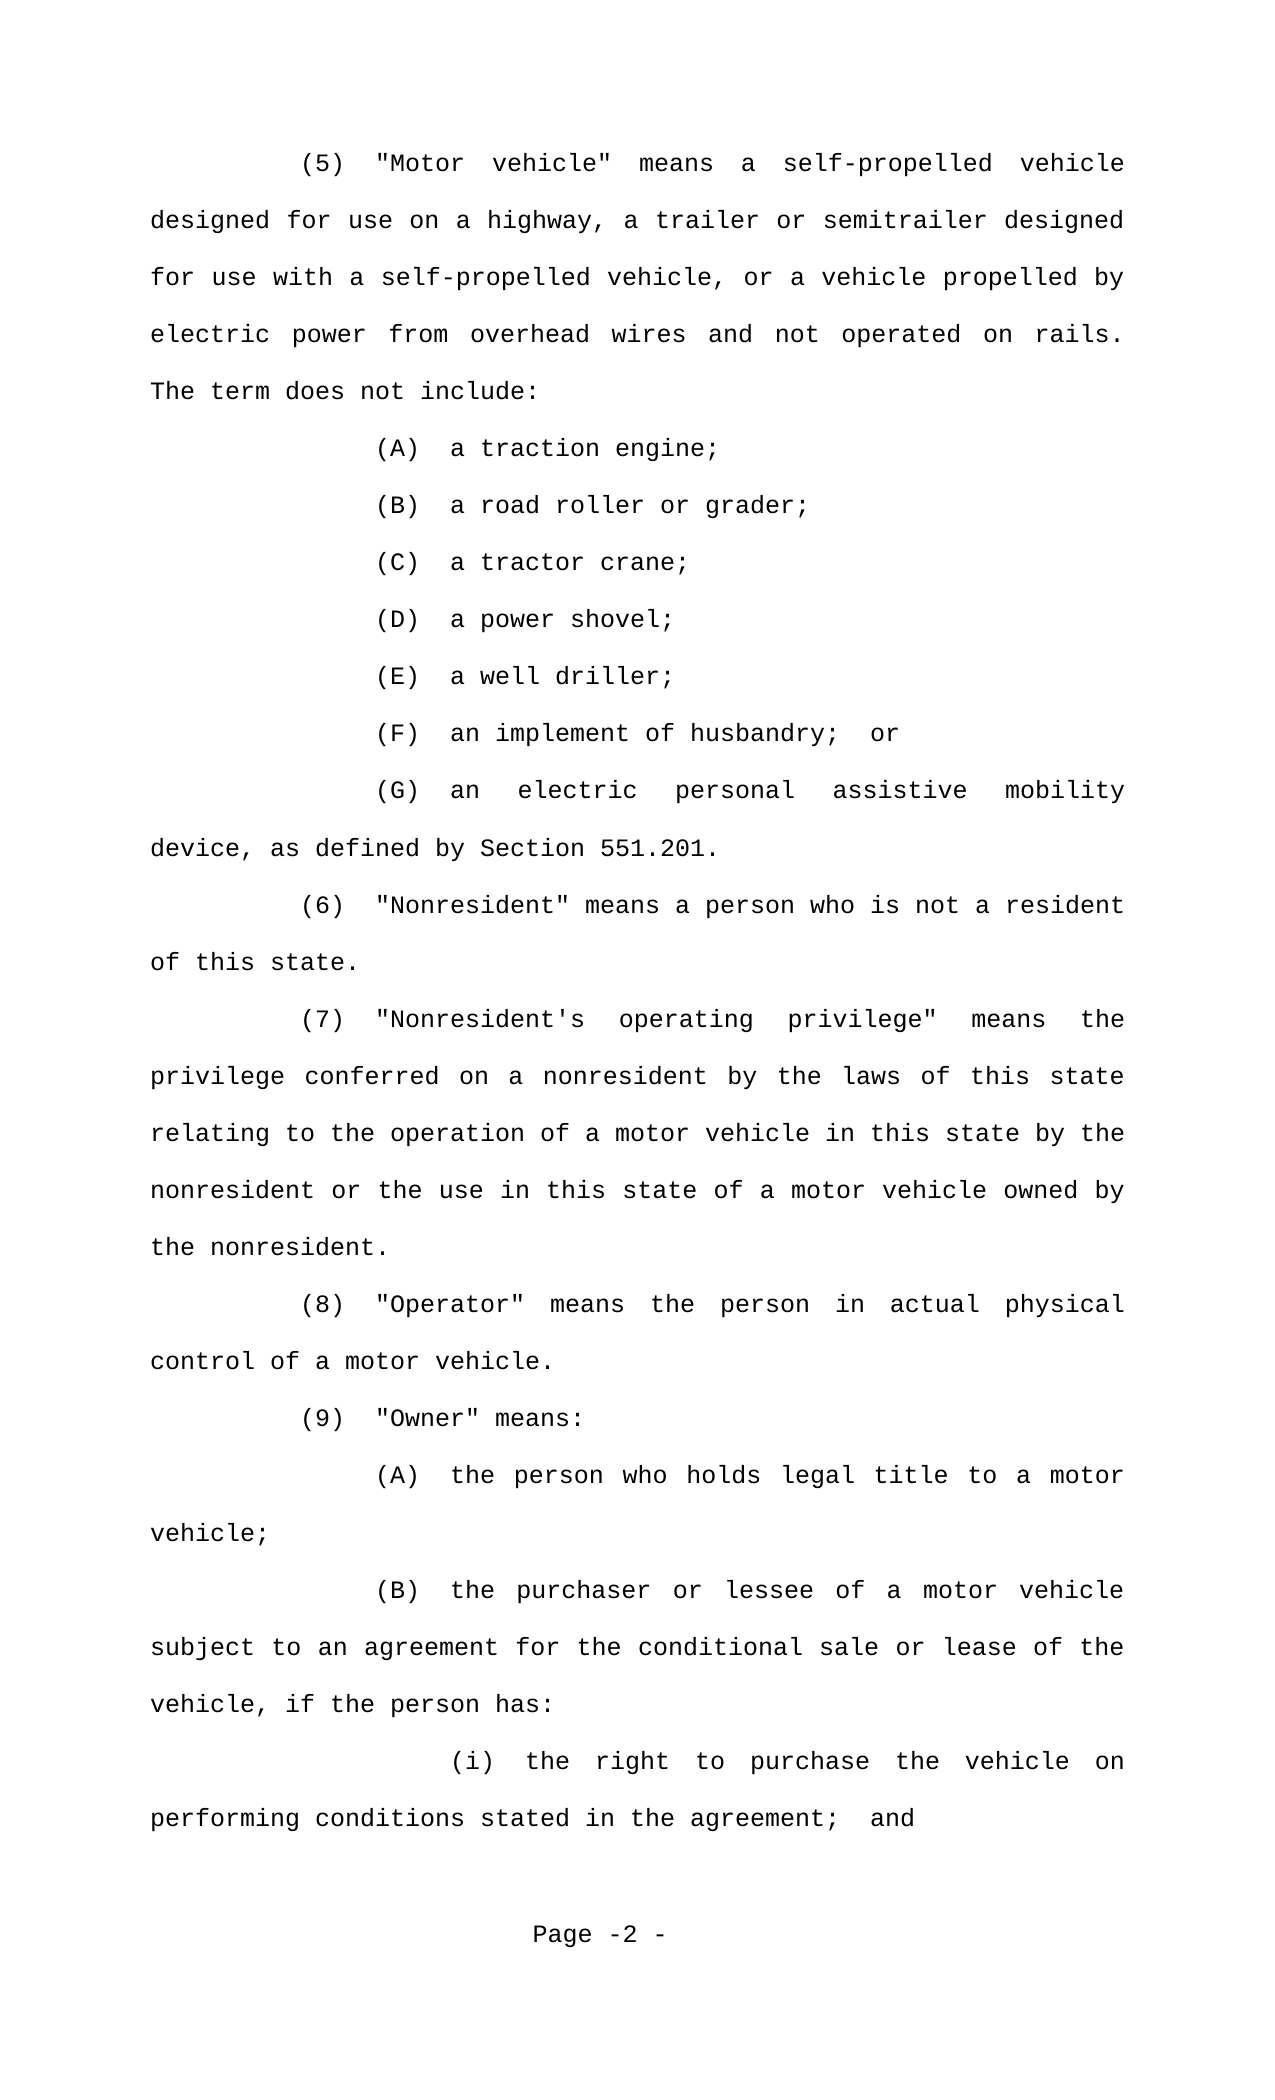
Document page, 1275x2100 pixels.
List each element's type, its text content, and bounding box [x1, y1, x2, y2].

text (7) "Nonresident's operating privilege" means the privilege conferred on a nonresident by the laws of this state relating to the operation of a motor vehicle in this state by the nonresident or the use in this state of a motor vehicle owned by the nonresident. [150, 1006, 1125, 1263]
text (E) a well driller; [150, 664, 1125, 692]
text (B) a road roller or grader; [150, 492, 1125, 521]
text (9) "Owner" means: [150, 1406, 1125, 1434]
text (B) the purchaser or lessee of a motor vehicle subject to an agreement for the conditional sale or lease of the vehicle, if the person has: [150, 1577, 1125, 1720]
text (5) "Motor vehicle" means a self-propelled vehicle designed for use on a highway, a trailer or semitrailer designed for use with a self-propelled vehicle, or a vehicle propelled by electric power from overhead wires and not operated on rails. The term does not include: [150, 150, 1125, 407]
text (D) a power shovel; [150, 607, 1125, 635]
text (i) the right to purchase the vehicle on performing conditions stated in the agreement; and [150, 1748, 1125, 1834]
text (8) "Operator" means the person in actual physical control of a motor vehicle. [150, 1292, 1125, 1377]
text (6) "Nonresident" means a person who is not a resident of this state. [150, 892, 1125, 978]
text (A) the person who holds legal title to a motor vehicle; [150, 1463, 1125, 1548]
text (A) a traction engine; [150, 435, 1125, 464]
text (G) an electric personal assistive mobility device, as defined by Section 551.201. [150, 778, 1125, 863]
text (F) an implement of husbandry; or [150, 721, 1125, 749]
text (C) a tractor crane; [150, 549, 1125, 578]
